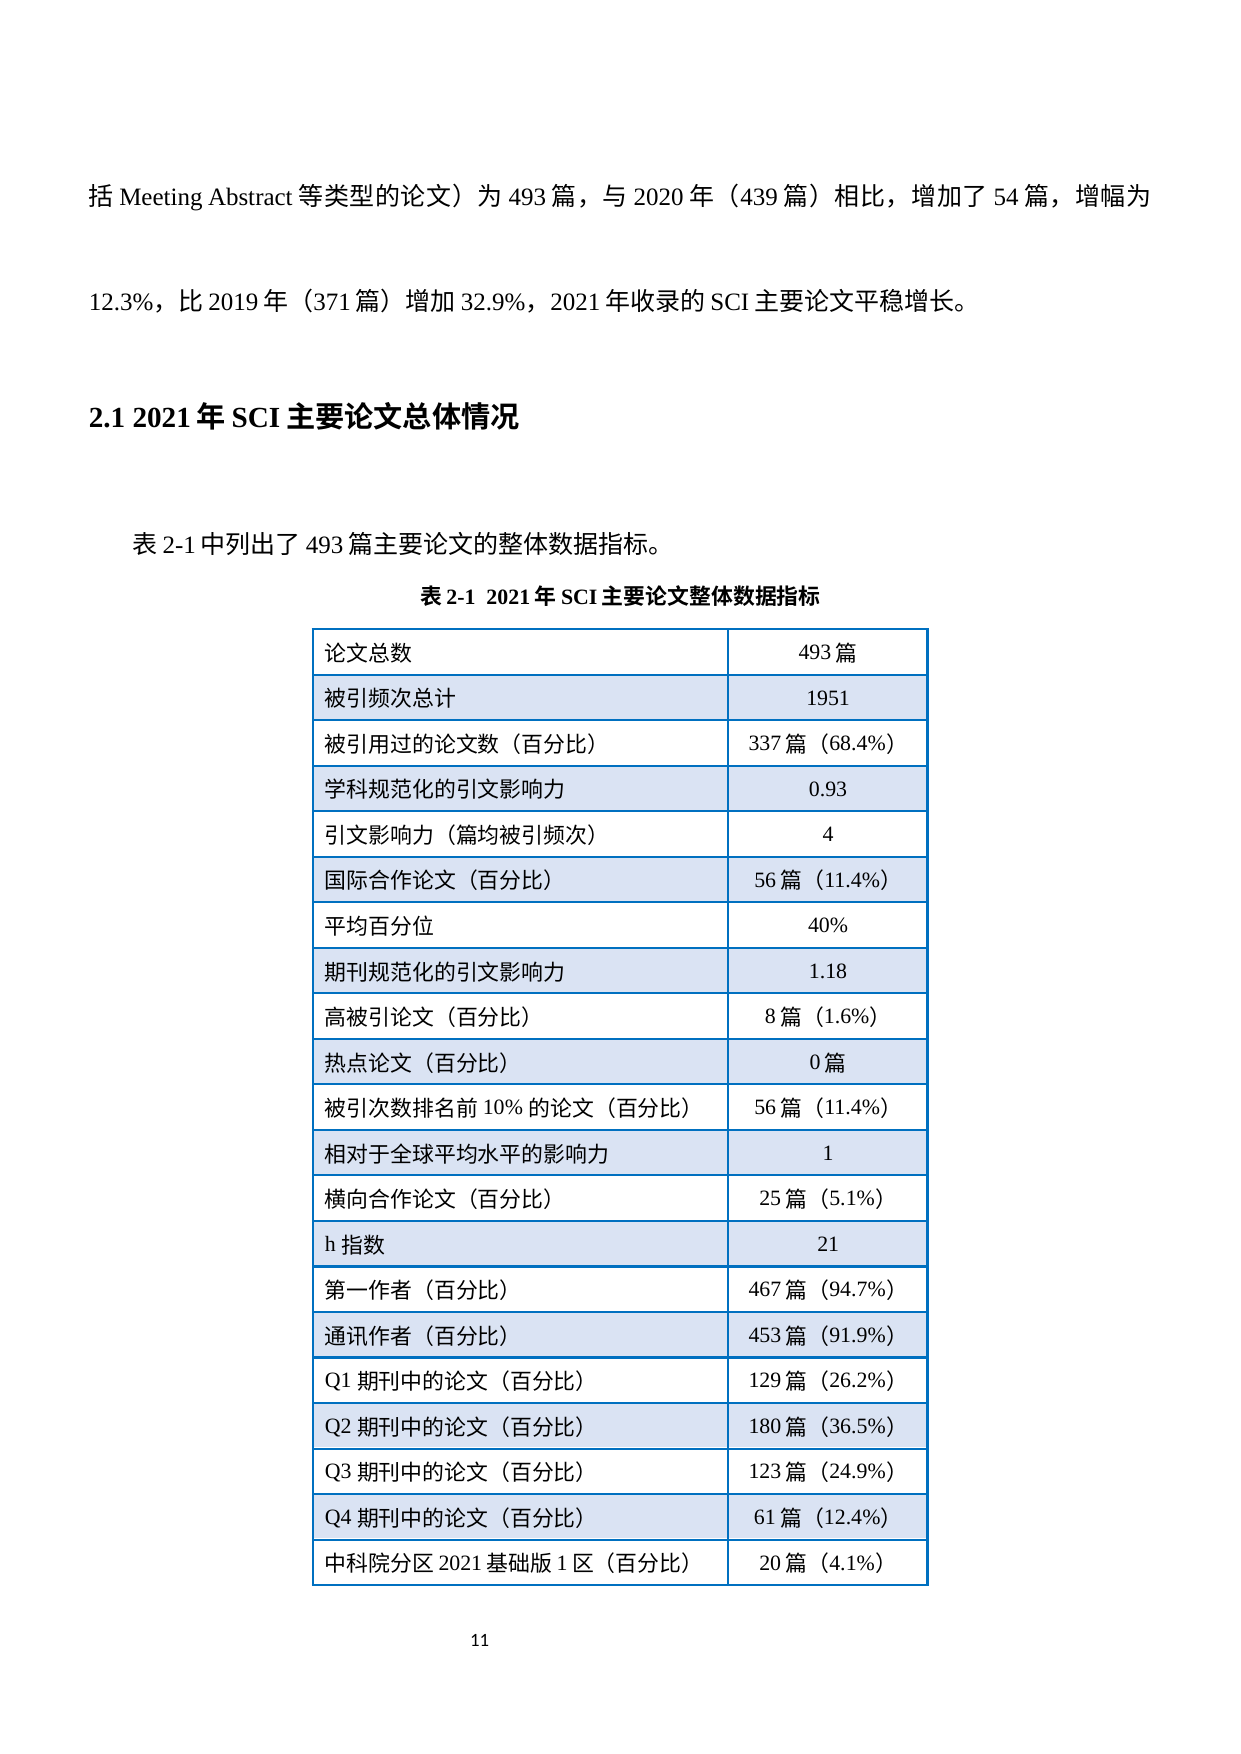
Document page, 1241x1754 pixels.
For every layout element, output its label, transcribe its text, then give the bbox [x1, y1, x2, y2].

table_cell 0.93 [729, 767, 926, 810]
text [88, 159, 1152, 334]
table_cell 180篇（36.5%） [729, 1404, 926, 1447]
table_cell 引文影响力（篇均被引频次） [314, 812, 727, 856]
table_cell 123篇（24.9%） [729, 1450, 926, 1493]
table_cell 337篇（68.4%） [729, 721, 926, 764]
table_cell 1 [729, 1131, 926, 1174]
table_cell 453篇（91.9%） [729, 1313, 926, 1356]
table_cell 相对于全球平均水平的影响力 [314, 1131, 727, 1174]
table_cell Q2 期刊中的论文（百分比） [314, 1404, 727, 1447]
table_cell 平均百分位 [314, 903, 727, 947]
table_cell 129篇（26.2%） [729, 1359, 926, 1402]
table_cell 热点论文（百分比） [314, 1040, 727, 1083]
table_cell 横向合作论文（百分比） [314, 1176, 727, 1220]
table_cell 0篇 [729, 1040, 926, 1083]
table_cell 第一作者（百分比） [314, 1268, 727, 1311]
table_cell 中科院分区2021基础版1区（百分比） [314, 1541, 727, 1584]
table_cell 国际合作论文（百分比） [314, 858, 727, 901]
table_cell 1951 [729, 676, 926, 719]
table_cell 8篇（1.6%） [729, 994, 926, 1038]
table_cell 4 [729, 812, 926, 856]
table_header 论文总数 [314, 630, 727, 673]
table_header 493篇 [729, 630, 926, 673]
subtitle 2021年SCI主要论文总体情况 [88, 380, 1152, 450]
table_cell Q1 期刊中的论文（百分比） [314, 1359, 727, 1402]
table_cell Q4 期刊中的论文（百分比） [314, 1495, 727, 1538]
table_cell h 指数 [314, 1222, 727, 1265]
table_cell 25篇（5.1%） [729, 1176, 926, 1220]
text 表2-1中列出了493篇主要论文的整体数据指标。 [88, 507, 1152, 577]
table_cell 467篇（94.7%） [729, 1268, 926, 1311]
table_cell 1.18 [729, 949, 926, 992]
table_cell 被引用过的论文数（百分比） [314, 721, 727, 764]
table_cell 21 [729, 1222, 926, 1265]
text 表2-1 2021年SCI主要论文整体数据指标 [88, 577, 1152, 612]
table_cell 被引频次总计 [314, 676, 727, 719]
table_cell 56篇（11.4%） [729, 1085, 926, 1129]
table_cell 期刊规范化的引文影响力 [314, 949, 727, 992]
table_cell 通讯作者（百分比） [314, 1313, 727, 1356]
table_cell 56篇（11.4%） [729, 858, 926, 901]
table_cell 高被引论文（百分比） [314, 994, 727, 1038]
table_cell 学科规范化的引文影响力 [314, 767, 727, 810]
table_cell 被引次数排名前 10% 的论文（百分比） [314, 1085, 727, 1129]
table_cell 20篇（4.1%） [729, 1541, 926, 1584]
table_cell 40% [729, 903, 926, 947]
table_cell Q3 期刊中的论文（百分比） [314, 1450, 727, 1493]
table_cell 61篇（12.4%） [729, 1495, 926, 1538]
